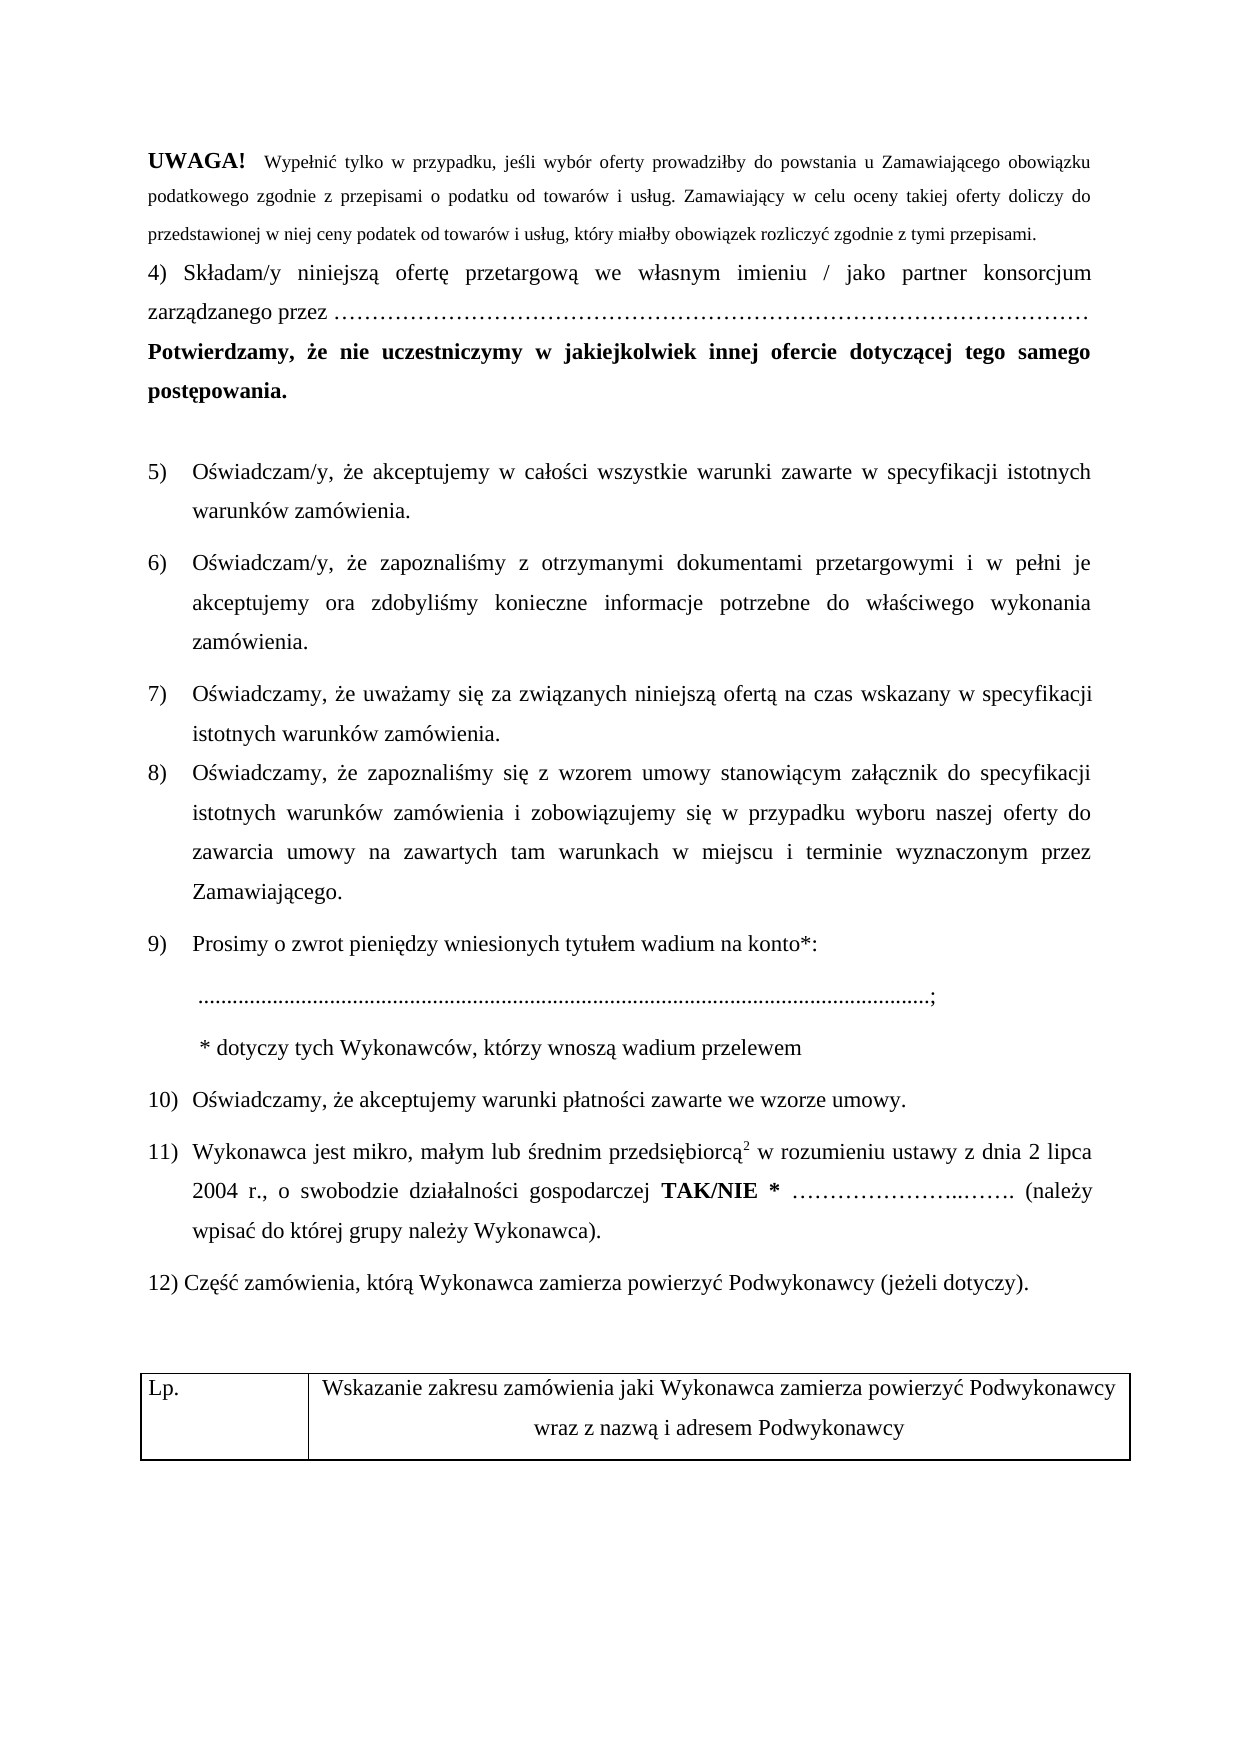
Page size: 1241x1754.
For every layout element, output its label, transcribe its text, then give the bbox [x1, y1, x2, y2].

text 7) Oświadczamy, że uważamy się za związanych niniejszą ofertą na czas wskazany w specyfikacji istotnych warunków zamówienia. [148, 680, 1093, 746]
table_header Lp. [142, 1374, 308, 1459]
text 9) Prosimy o zwrot pieniędzy wniesionych tytułem wadium na konto*: [148, 930, 1093, 956]
text 8) Oświadczamy, że zapoznaliśmy się z wzorem umowy stanowiącym załącznik do specyfikacji istotnych warunków zamówienia i zobowiązujemy się w przypadku wyboru naszej oferty do zawarcia umowy na zawartych tam warunkach w miejscu i terminie wyznaczonym przez Zamawiającego. [148, 759, 1093, 904]
text ................................................................................................................................; [148, 982, 1093, 1008]
text UWAGA! Wypełnić tylko w przypadku, jeśli wybór oferty prowadziłby do powstania u Zamawiającego obowiązku podatkowego zgodnie z przepisami o podatku od towarów i usług. Zamawiający w celu oceny takiej oferty doliczy do przedstawionej w niej ceny podatek od towarów i usług, który miałby obowiązek rozliczyć zgodnie z tymi przepisami. [148, 148, 1093, 246]
text 5) Oświadczam/y, że akceptujemy w całości wszystkie warunki zawarte w specyfikacji istotnych warunków zamówienia. [148, 458, 1093, 524]
text * dotyczy tych Wykonawców, którzy wnoszą wadium przelewem [148, 1034, 1093, 1060]
text 4) Składam/y niniejszą ofertę przetargową we własnym imieniu / jako partner konsorcjum zarządzanego przez ……………………………………………………………………………………… [148, 259, 1093, 325]
text 11) Wykonawca jest mikro, małym lub średnim przedsiębiorcą2 w rozumieniu ustawy z dnia 2 lipca 2004 r., o swobodzie działalności gospodarczej TAK/NIE * …………………..……. (należy wpisać do której grupy należy Wykonawca). [148, 1138, 1093, 1243]
text 10) Oświadczamy, że akceptujemy warunki płatności zawarte we wzorze umowy. [148, 1086, 1093, 1112]
text Potwierdzamy, że nie uczestniczymy w jakiejkolwiek innej ofercie dotyczącej tego samego postępowania. [148, 338, 1093, 404]
text 12) Część zamówienia, którą Wykonawca zamierza powierzyć Podwykonawcy (jeżeli dotyczy). [148, 1269, 1093, 1295]
text 6) Oświadczam/y, że zapoznaliśmy z otrzymanymi dokumentami przetargowymi i w pełni je akceptujemy ora zdobyliśmy konieczne informacje potrzebne do właściwego wykonania zamówienia. [148, 549, 1093, 655]
table_header Wskazanie zakresu zamówienia jaki Wykonawca zamierza powierzyć Podwykonawcy wraz z nazwą i adresem Podwykonawcy [309, 1374, 1129, 1459]
